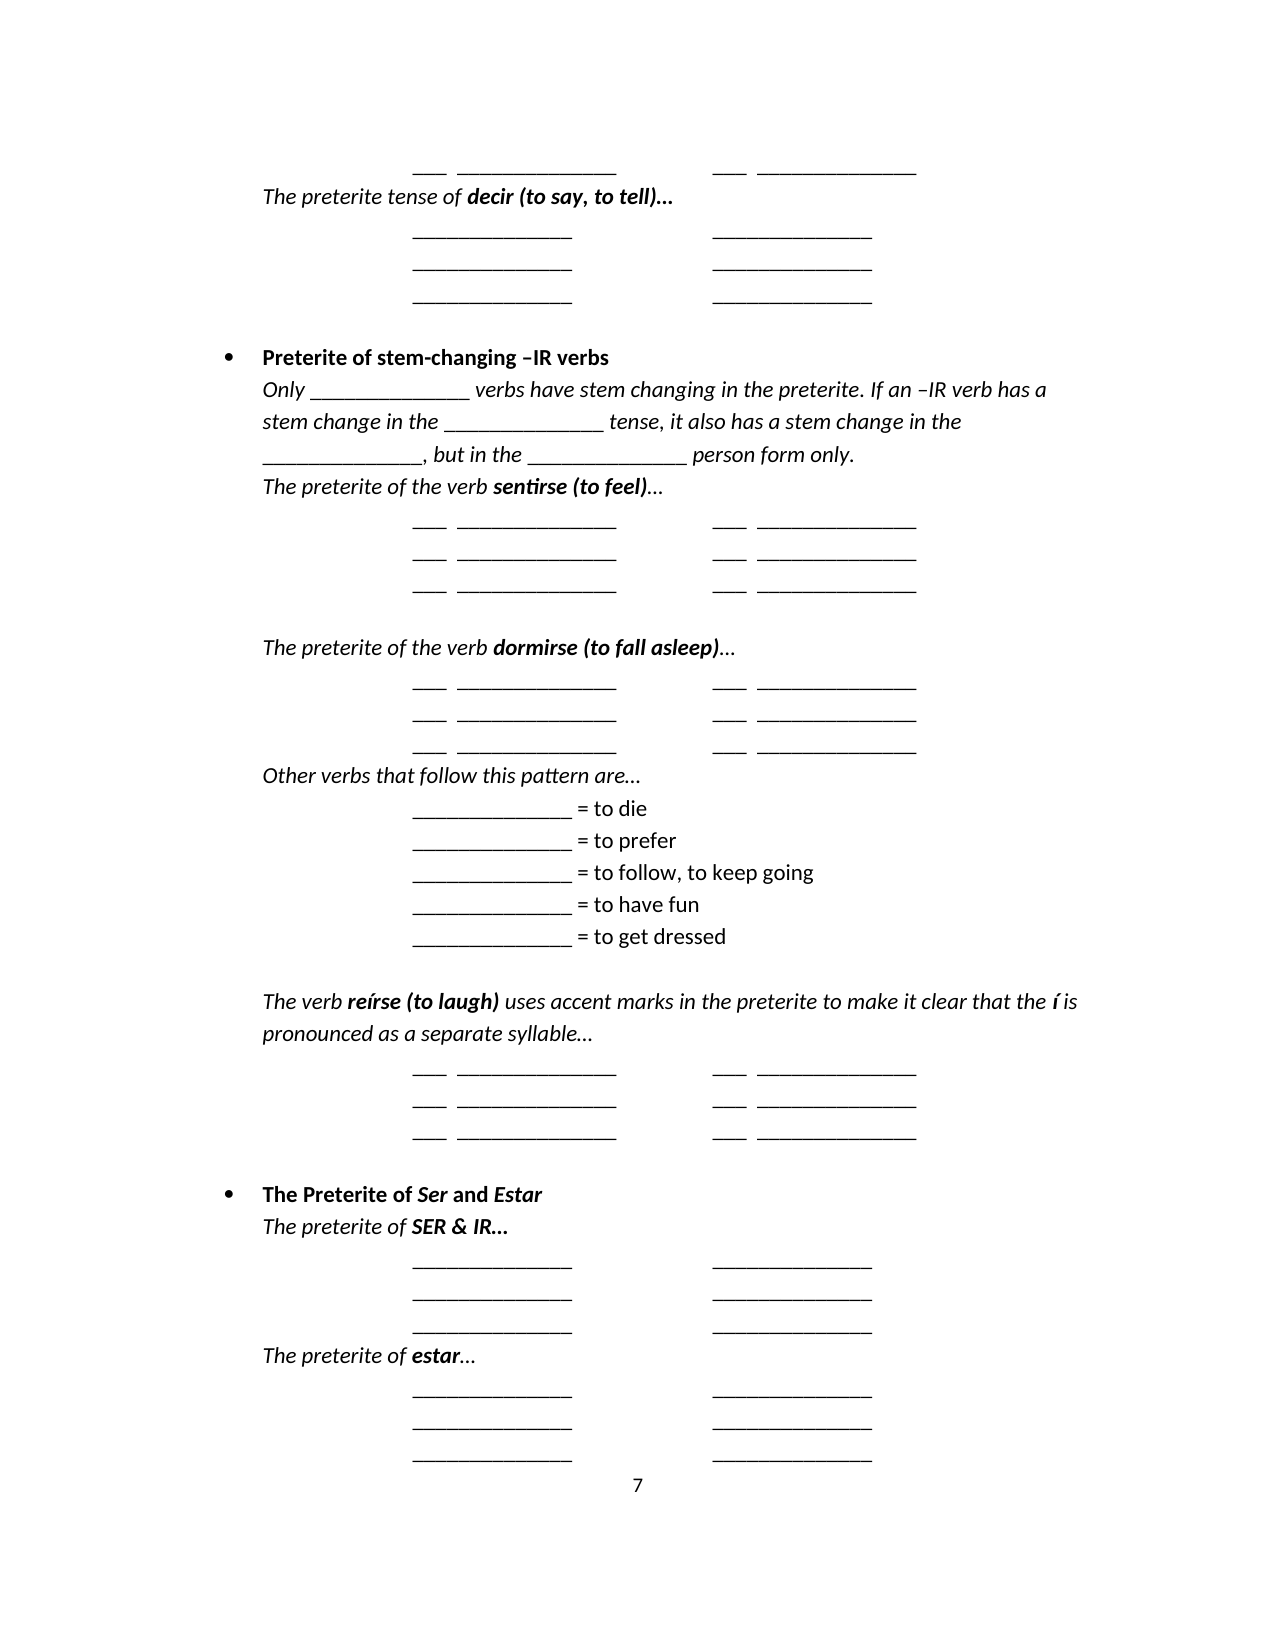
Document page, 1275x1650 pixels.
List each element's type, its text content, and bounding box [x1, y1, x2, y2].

list ___ ______________ ___ ______________ [337, 1083, 1087, 1111]
list ______________ = to prefer [262, 826, 1087, 854]
list ______________ ______________ [412, 1309, 1087, 1337]
list ___ ______________ ___ ______________ [337, 1116, 1087, 1144]
list ______________ ______________ [337, 1373, 1087, 1401]
list The preterite of the verb dormirse (to fall asleep)… [262, 633, 1087, 661]
list ___ ______________ ___ ______________ [262, 1051, 1087, 1079]
list ______________ = to have fun [262, 890, 1087, 918]
list ___ ______________ ___ ______________ [337, 568, 1087, 596]
list ______________ ______________ [337, 247, 1087, 274]
list ___ ______________ ___ ______________ [337, 697, 1087, 725]
list ___ ______________ ___ ______________ [262, 665, 1087, 693]
list ______________ = to die [262, 794, 1087, 822]
list Only ______________ verbs have stem changing in the preterite. If an –IR verb has a stem change in the ______________ tense, it also has a stem change in the ______________, but in the ______________ person form only. [262, 375, 1087, 468]
list ______________ ______________ [337, 1405, 1087, 1433]
list Preterite of stem-changing –IR verbs [225, 343, 1087, 371]
list ______________ ______________ [412, 279, 1087, 307]
list ___ ______________ ___ ______________ [337, 729, 1087, 757]
list ______________ ______________ [337, 1277, 1087, 1304]
list The Preterite of Ser and Estar [225, 1180, 1087, 1208]
list ______________ ______________ [337, 1244, 1087, 1272]
list Other verbs that follow this pattern are… [262, 762, 1087, 789]
list ___ ______________ ___ ______________ [337, 536, 1087, 564]
list ______________ ______________ [412, 1437, 1087, 1466]
list The preterite of SER & IR… [262, 1212, 1087, 1240]
list ______________ = to get dressed [262, 922, 1087, 951]
list ______________ ______________ [337, 214, 1087, 242]
list ___ ______________ ___ ______________ [337, 504, 1087, 532]
list ______________ = to follow, to keep going [262, 858, 1087, 886]
list The preterite of estar… [262, 1341, 1087, 1369]
list The preterite tense of decir (to say, to tell)… [262, 182, 1087, 210]
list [337, 150, 1087, 178]
list The verb reírse (to laugh) uses accent marks in the preterite to make it clear that the í is pronounced as a separate syllable… [262, 987, 1087, 1047]
list The preterite of the verb sentirse (to feel)… [262, 472, 1087, 500]
